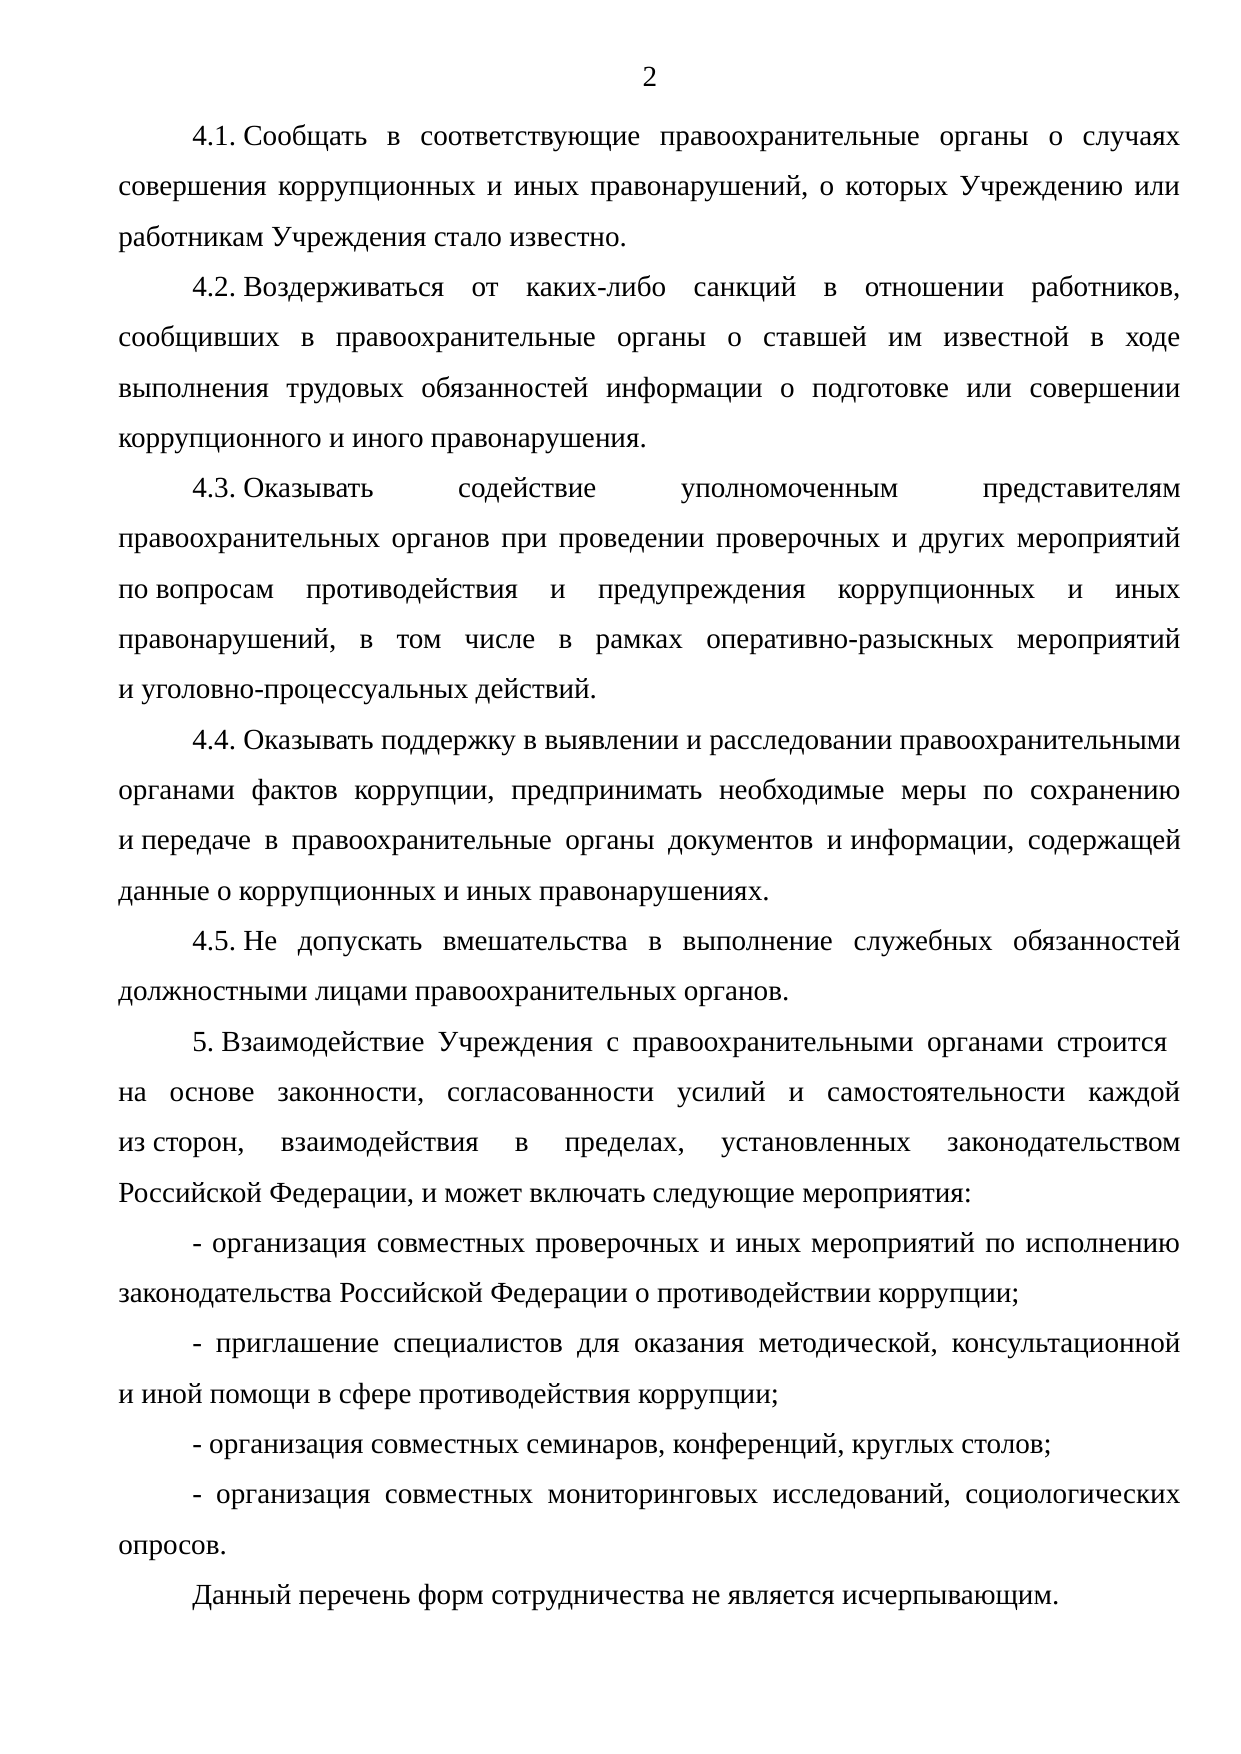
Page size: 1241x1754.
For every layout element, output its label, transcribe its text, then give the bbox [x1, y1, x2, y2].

text - приглашение специалистов для оказания методической, консультационной и иной помощи в сфере противодействия коррупции; [118, 1326, 1181, 1409]
list Воздерживаться от каких-либо санкций в отношении работников, сообщивших в правоохранительные органы о ставшей им известной в ходе выполнения трудовых обязанностей информации о подготовке или совершении коррупционного и иного правонарушения. [118, 269, 1181, 453]
list Не допускать вмешательства в выполнение служебных обязанностей должностными лицами правоохранительных органов. [118, 923, 1181, 1007]
list Взаимодействие Учреждения с правоохранительными органами строится на основе законности, согласованности усилий и самостоятельности каждой из сторон, взаимодействия в пределах, установленных законодательством Российской Федерации, и может включать следующие мероприятия: [118, 1024, 1181, 1208]
text - организация совместных семинаров, конференций, круглых столов; [118, 1426, 1181, 1460]
text Данный перечень форм сотрудничества не является исчерпывающим. [118, 1577, 1181, 1611]
list Оказывать поддержку в выявлении и расследовании правоохранительными органами фактов коррупции, предпринимать необходимые меры по сохранению и передаче в правоохранительные органы документов и информации, содержащей данные о коррупционных и иных правонарушениях. [118, 722, 1181, 906]
text - организация совместных проверочных и иных мероприятий по исполнению законодательства Российской Федерации о противодействии коррупции; [118, 1225, 1181, 1309]
list Сообщать в соответствующие правоохранительные органы о случаях совершения коррупционных и иных правонарушений, о которых Учреждению или работникам Учреждения стало известно. [118, 118, 1181, 252]
text - организация совместных мониторинговых исследований, социологических опросов. [118, 1477, 1181, 1560]
list Оказывать содействие уполномоченным представителям правоохранительных органов при проведении проверочных и других мероприятий по вопросам противодействия и предупреждения коррупционных и иных правонарушений, в том числе в рамках оперативно-разыскных мероприятий и уголовно-процессуальных действий. [118, 470, 1181, 705]
